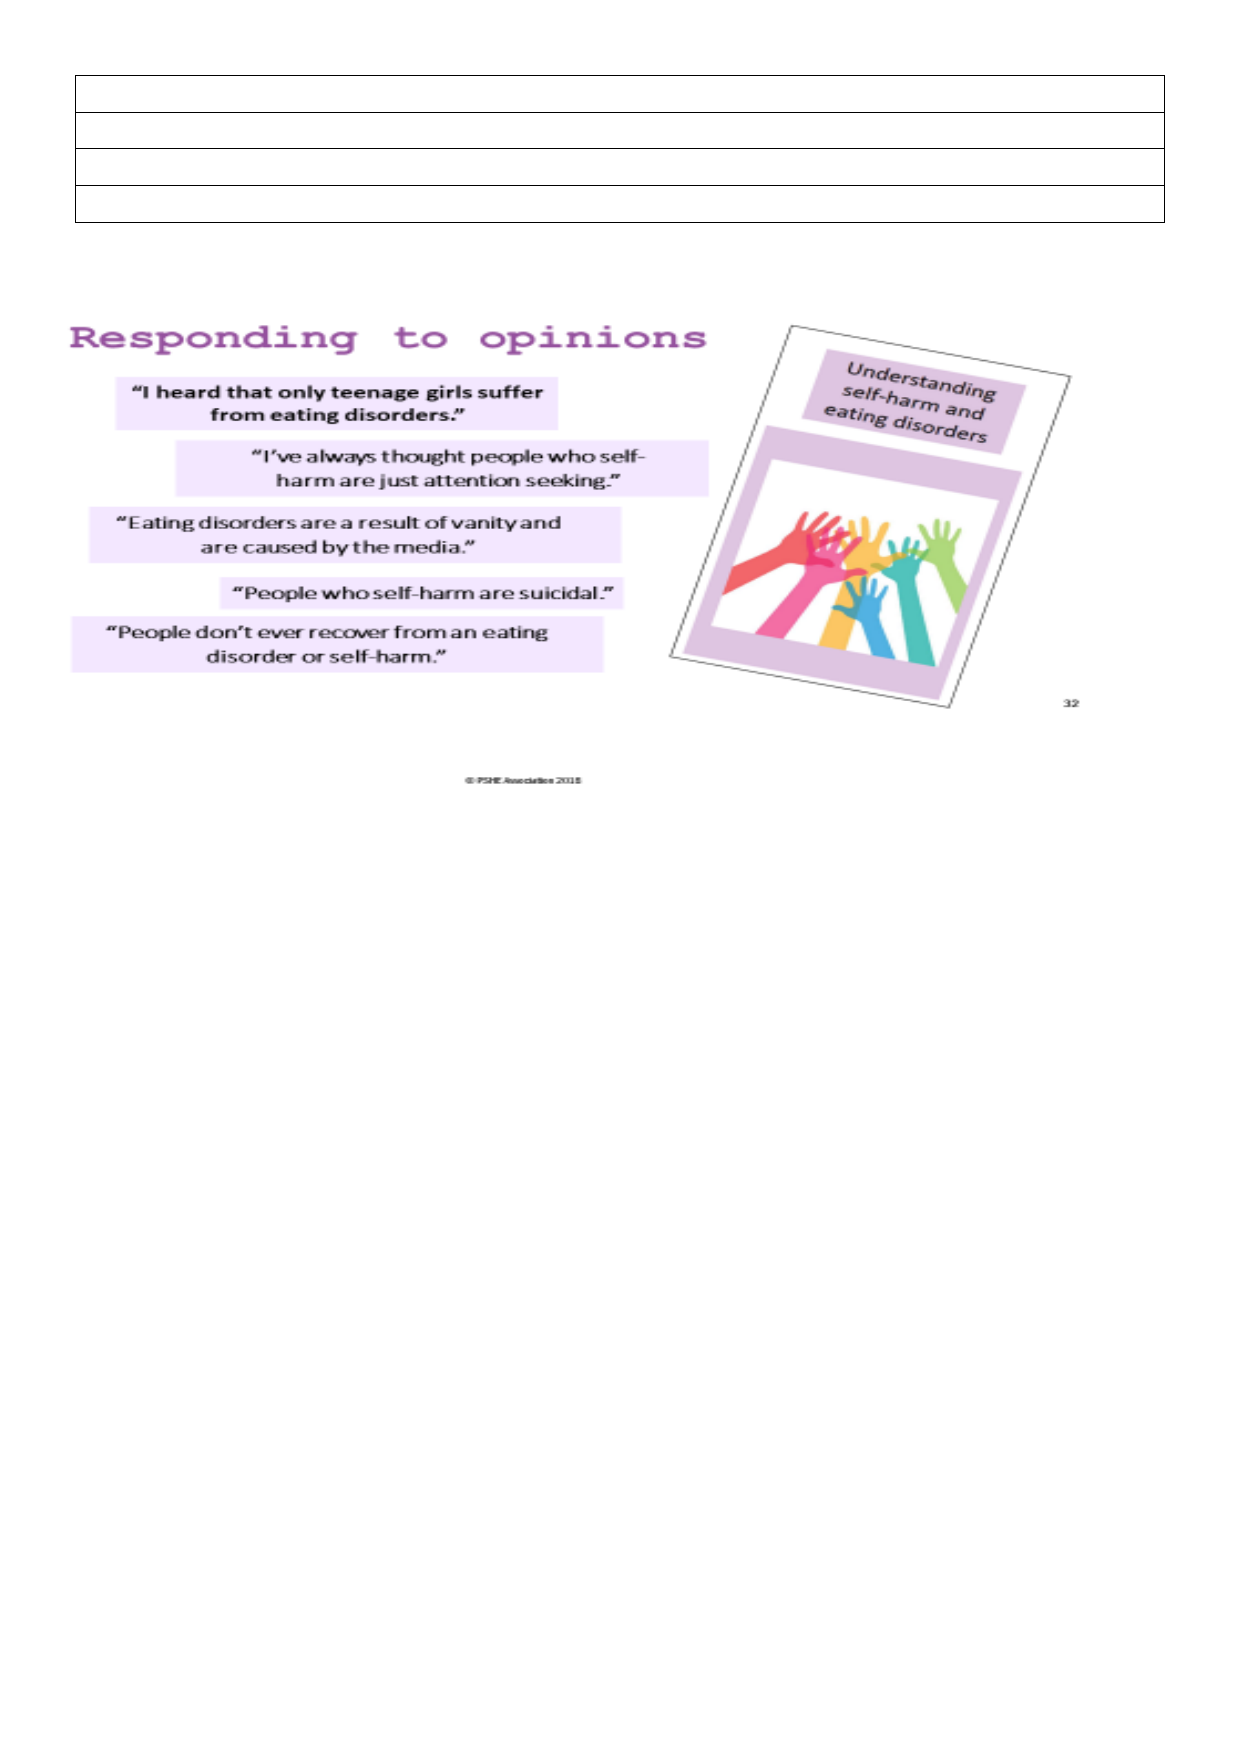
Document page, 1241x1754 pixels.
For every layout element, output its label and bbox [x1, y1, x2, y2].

table_cell [76, 149, 1164, 185]
table_cell [76, 113, 1164, 148]
table_cell [76, 186, 1164, 222]
picture [40, 224, 1104, 787]
table_cell [76, 76, 1164, 112]
